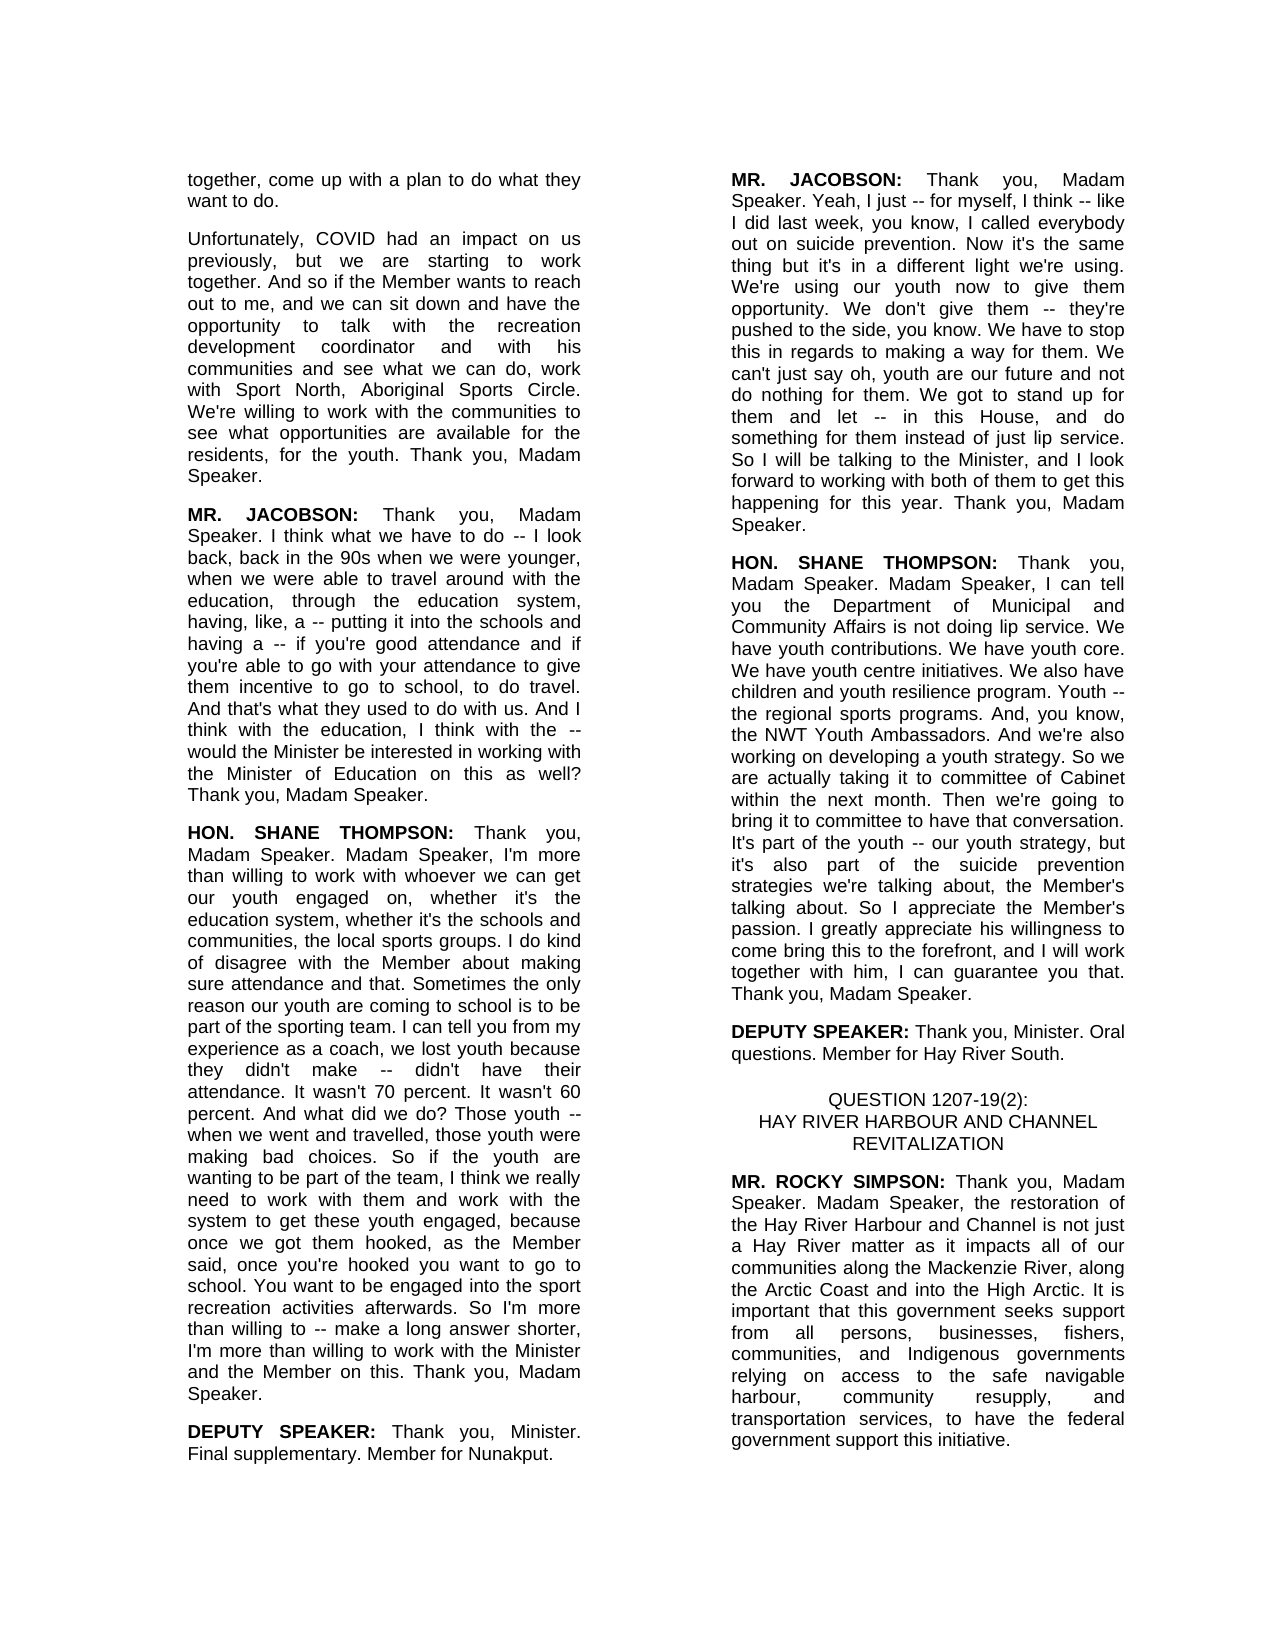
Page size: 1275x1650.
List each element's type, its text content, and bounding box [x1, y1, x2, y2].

subtitle Question 1207-19(2): Hay River Harbour and Channel Revitalization [731, 1089, 1125, 1154]
text MR. JACOBSON: Thank you, Madam Speaker. Yeah, I just -- for myself, I think -- like I did last week, you know, I called everybody out on suicide prevention. Now it's the same thing but it's in a different light we're using. We're using our youth now to give them opportunity. We don't give them -- they're pushed to the side, you know. We have to stop this in regards to making a way for them. We can't just say oh, youth are our future and not do nothing for them. We got to stand up for them and let -- in this House, and do something for them instead of just lip service. So I will be talking to the Minister, and I look forward to working with both of them to get this happening for this year. Thank you, Madam Speaker. [731, 168, 1125, 535]
text MR. JACOBSON: Thank you, Madam Speaker. I think what we have to do -- I look back, back in the 90s when we were younger, when we were able to travel around with the education, through the education system, having, like, a -- putting it into the schools and having a -- if you're good attendance and if you're able to go with your attendance to give them incentive to go to school, to do travel. And that's what they used to do with us. And I think with the education, I think with the -- would the Minister be interested in working with the Minister of Education on this as well? Thank you, Madam Speaker. [187, 503, 581, 805]
text HON. SHANE THOMPSON: Thank you, Madam Speaker. Madam Speaker, I'm more than willing to work with whoever we can get our youth engaged on, whether it's the education system, whether it's the schools and communities, the local sports groups. I do kind of disagree with the Member about making sure attendance and that. Sometimes the only reason our youth are coming to school is to be part of the sporting team. I can tell you from my experience as a coach, we lost youth because they didn't make -- didn't have their attendance. It wasn't 70 percent. It wasn't 60 percent. And what did we do? Those youth -- when we went and travelled, those youth were making bad choices. So if the youth are wanting to be part of the team, I think we really need to work with them and work with the system to get these youth engaged, because once we got them hooked, as the Member said, once you're hooked you want to go to school. You want to be engaged into the sport recreation activities afterwards. So I'm more than willing to -- make a long answer shorter, I'm more than willing to work with the Minister and the Member on this. Thank you, Madam Speaker. [187, 822, 581, 1404]
text MR. ROCKY SIMPSON: Thank you, Madam Speaker. Madam Speaker, the restoration of the Hay River Harbour and Channel is not just a Hay River matter as it impacts all of our communities along the Mackenzie River, along the Arctic Coast and into the High Arctic. It is important that this government seeks support from all persons, businesses, fishers, communities, and Indigenous governments relying on access to the safe navigable harbour, community resupply, and transportation services, to have the federal government support this initiative. [731, 1171, 1125, 1451]
text Unfortunately, COVID had an impact on us previously, but we are starting to work together. And so if the Member wants to reach out to me, and we can sit down and have the opportunity to talk with the recreation development coordinator and with his communities and see what we can do, work with Sport North, Aboriginal Sports Circle. We're willing to work with the communities to see what opportunities are available for the residents, for the youth. Thank you, Madam Speaker. [187, 228, 581, 487]
text DEPUTY SPEAKER: Thank you, Minister. Oral questions. Member for Hay River South. [731, 1021, 1125, 1064]
text HON. SHANE THOMPSON: Thank you, Madam Speaker. Madam Speaker, I can tell you the Department of Municipal and Community Affairs is not doing lip service. We have youth contributions. We have youth core. We have youth centre initiatives. We also have children and youth resilience program. Youth -- the regional sports programs. And, you know, the NWT Youth Ambassadors. And we're also working on developing a youth strategy. So we are actually taking it to committee of Cabinet within the next month. Then we're going to bring it to committee to have that conversation. It's part of the youth -- our youth strategy, but it's also part of the suicide prevention strategies we're talking about, the Member's talking about. So I appreciate the Member's passion. I greatly appreciate his willingness to come bring this to the forefront, and I will work together with him, I can guarantee you that. Thank you, Madam Speaker. [731, 552, 1125, 1004]
text DEPUTY SPEAKER: Thank you, Minister. Final supplementary. Member for Nunakput. [187, 1421, 581, 1464]
